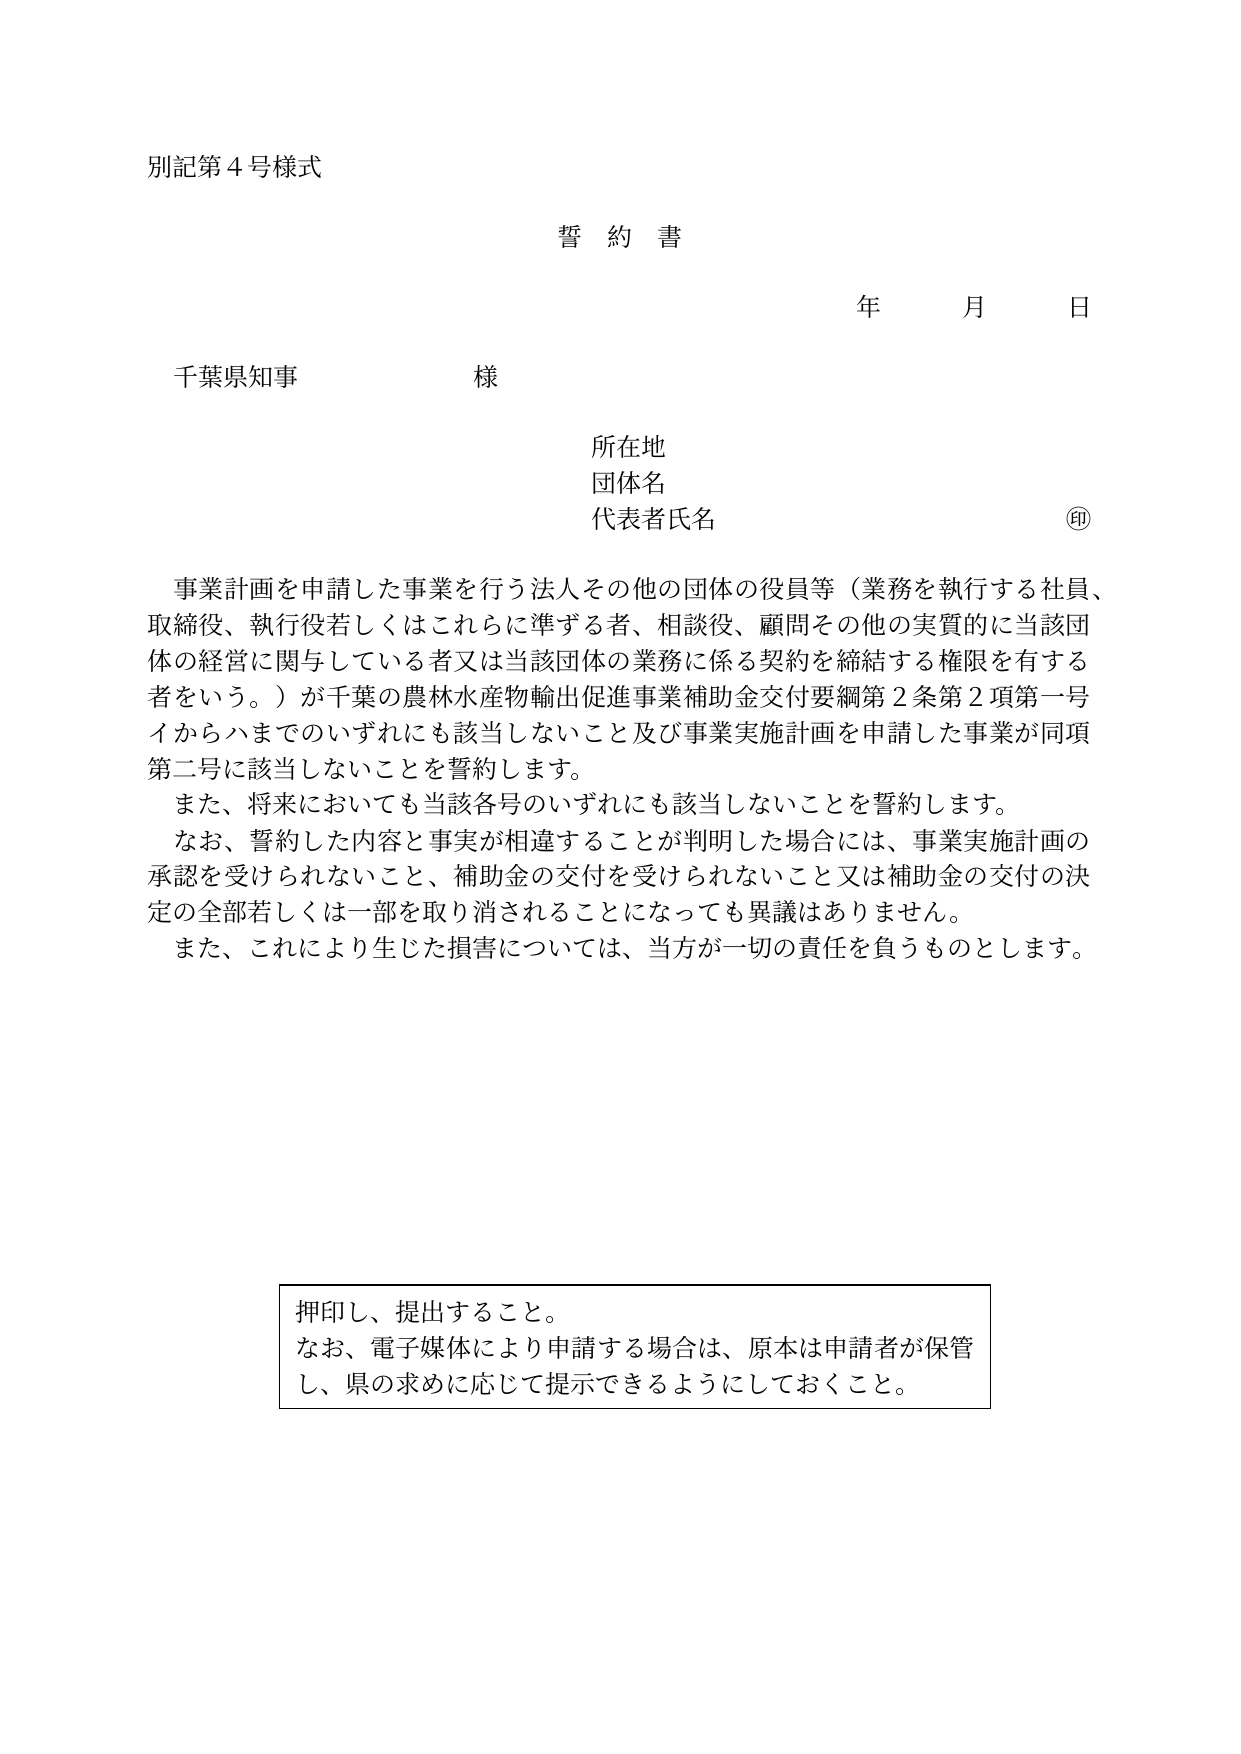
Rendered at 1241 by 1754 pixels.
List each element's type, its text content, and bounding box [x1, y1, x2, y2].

text また、将来においても当該各号のいずれにも該当しないことを誓約します。 [148, 785, 1092, 821]
text なお、誓約した内容と事実が相違することが判明した場合には、事業実施計画の承認を受けられないこと、補助金の交付を受けられないこと又は補助金の交付の決定の全部若しくは一部を取り消されることになっても異議はありません。 [148, 821, 1092, 929]
text 事業計画を申請した事業を行う法人その他の団体の役員等（業務を執行する社員、取締役、執行役若しくはこれらに準ずる者、相談役、顧問その他の実質的に当該団体の経営に関与している者又は当該団体の業務に係る契約を締結する権限を有する者をいう。）が千葉の農林水産物輸出促進事業補助金交付要綱第２条第２項第一号イからハまでのいずれにも該当しないこと及び事業実施計画を申請した事業が同項第二号に該当しないことを誓約します。 [148, 569, 1092, 785]
text 誓 約 書 [148, 218, 1092, 254]
text 年月日 [148, 288, 1092, 324]
text 千葉県知事 様 [173, 358, 1092, 394]
text 団体名 [148, 464, 1092, 499]
text 代表者氏名 ㊞ [148, 499, 1092, 536]
text また、これにより生じた損害については、当方が一切の責任を負うものとします。 [148, 929, 1092, 965]
text 所在地 [148, 428, 1092, 464]
text 別記第４号様式 [148, 148, 1092, 184]
